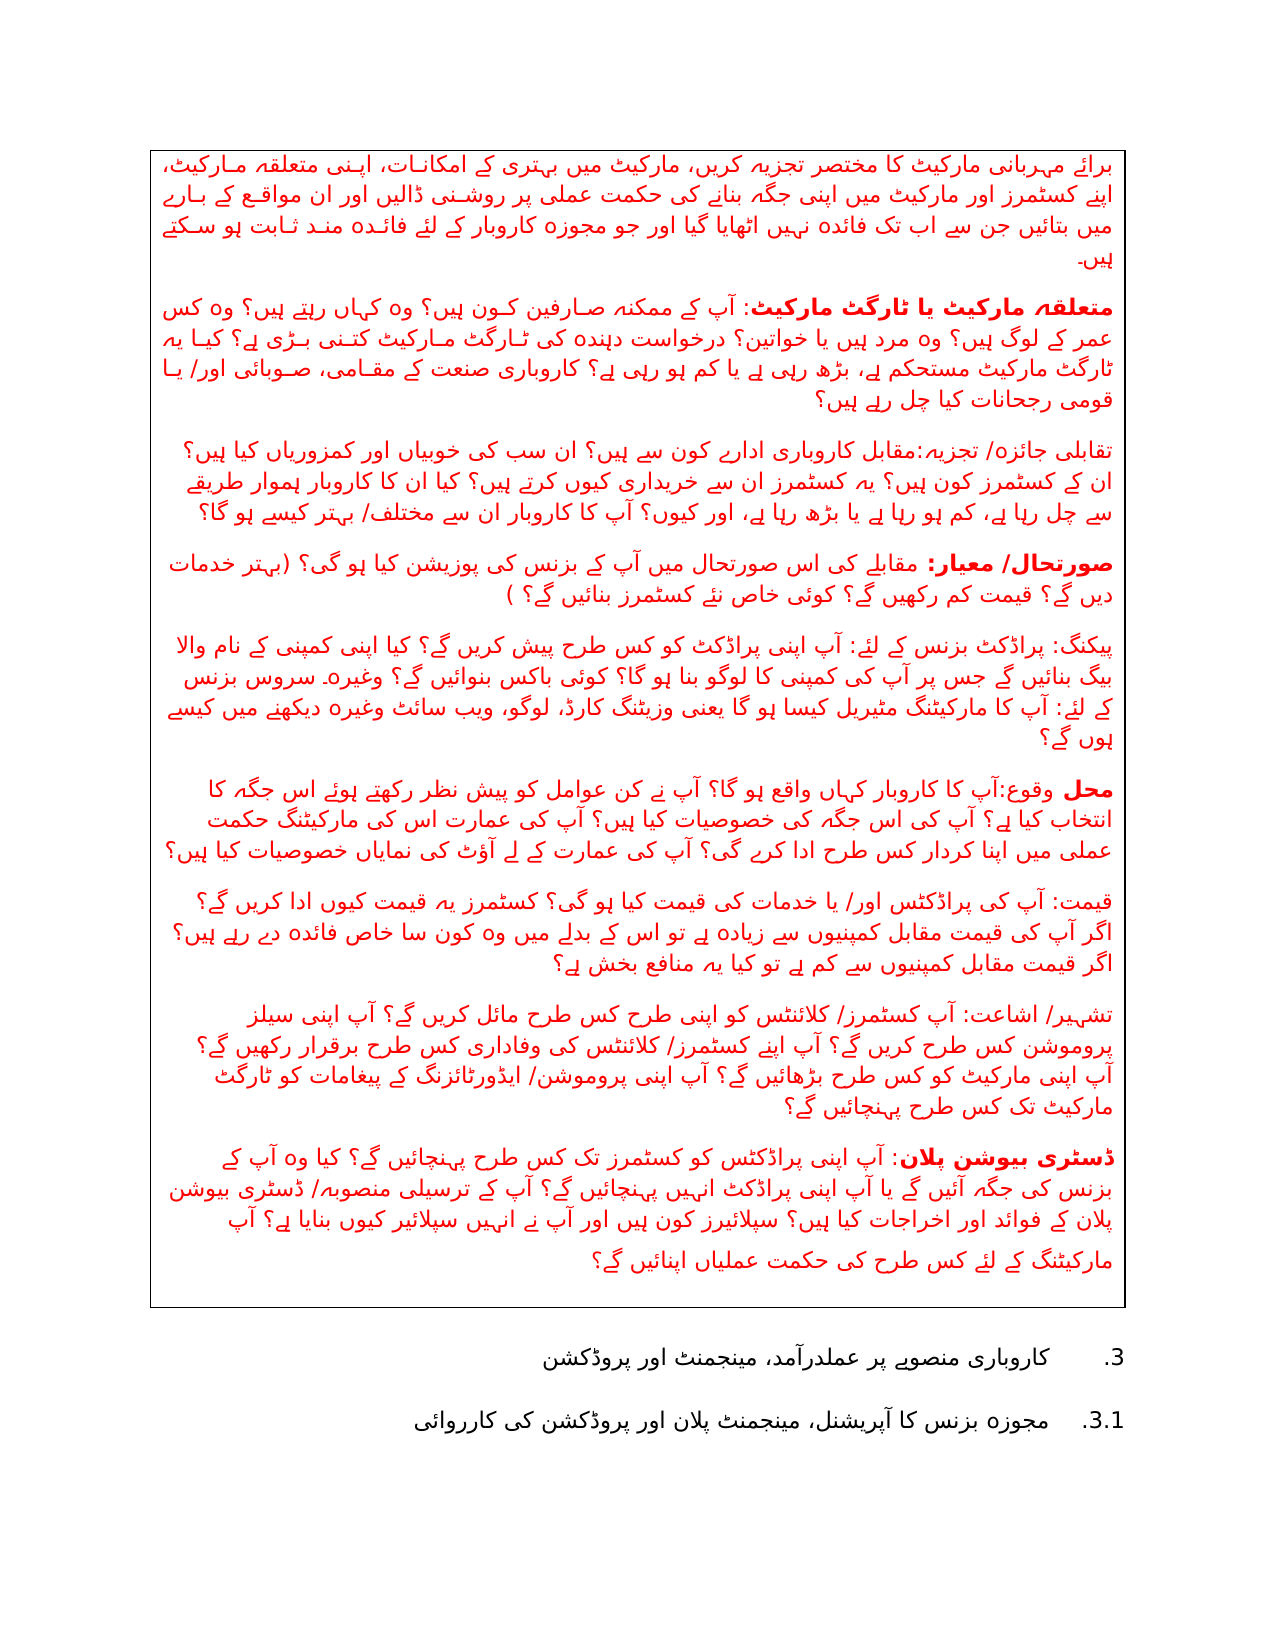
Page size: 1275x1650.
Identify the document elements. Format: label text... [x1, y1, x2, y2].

text 3.1. مجوزہ بزنس کا آپریشنل، مینجمنٹ پلان اور پروڈکشن کی کارروائی [150, 1407, 1125, 1433]
text 3. کاروباری منصوبے پر عملدرآمد، مینجمنٹ اور پروڈکشن [150, 1344, 1125, 1371]
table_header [151, 151, 1124, 1307]
